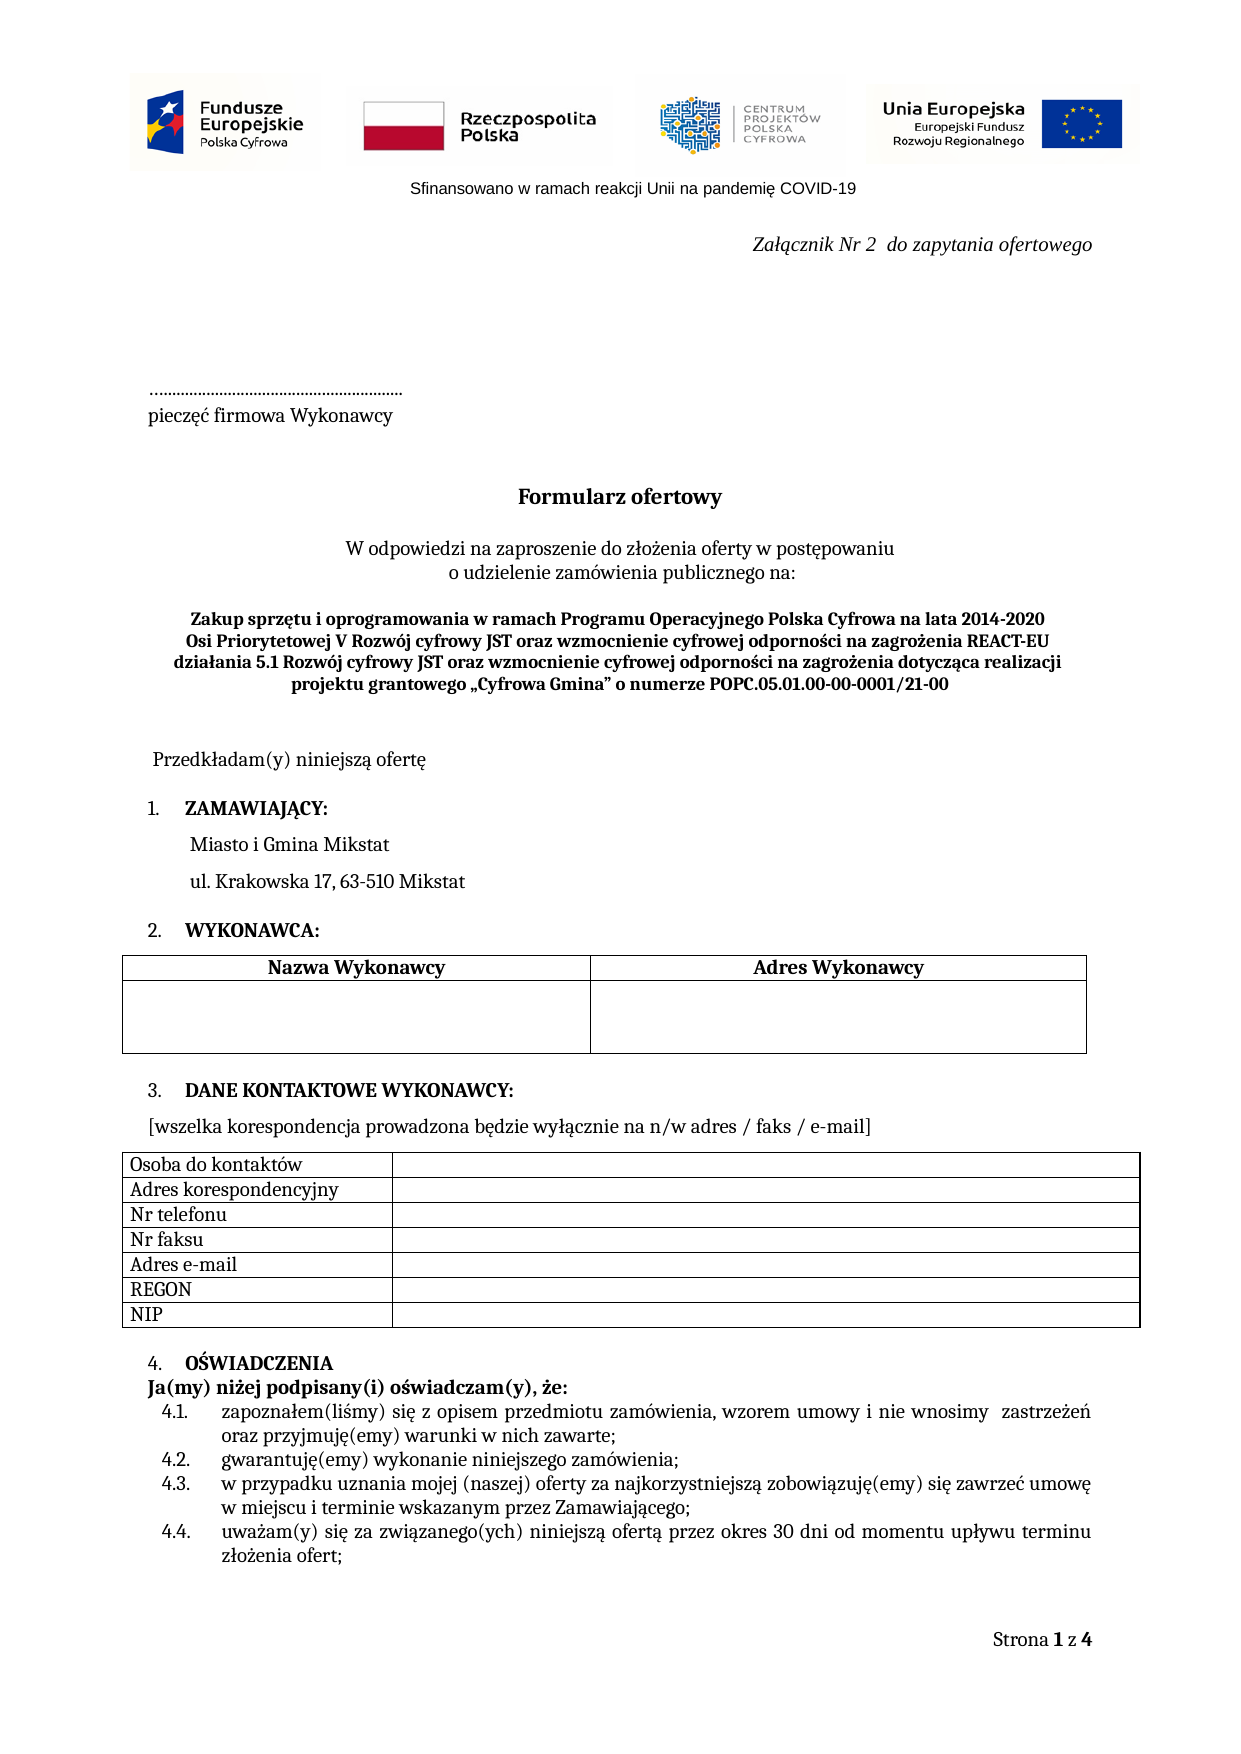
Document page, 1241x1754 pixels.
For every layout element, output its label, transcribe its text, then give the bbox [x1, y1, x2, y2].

table_cell [393, 1178, 1139, 1202]
table_cell Nr faksu [123, 1228, 392, 1252]
table_cell [393, 1228, 1139, 1252]
table_cell [393, 1253, 1139, 1277]
table_header [393, 1153, 1139, 1177]
text Ja(my) niżej podpisany(i) oświadczam(y), że: [148, 1376, 1093, 1399]
text Zakup sprzętu i oprogramowania w ramach Programu Operacyjnego Polska Cyfrowa na lata 2014-2020 Osi Priorytetowej V Rozwój cyfrowy JST oraz wzmocnienie cyfrowej odporności na zagrożenia REACT-EU działania 5.1 Rozwój cyfrowy JST oraz wzmocnienie cyfrowej odporności na zagrożenia dotycząca realizacji projektu grantowego „Cyfrowa Gmina” o numerze POPC.05.01.00-00-0001/21-00 [148, 608, 1093, 695]
picture [129, 73, 1140, 177]
table_cell Nr telefonu [123, 1203, 392, 1227]
list gwarantuję(emy) wykonanie niniejszego zamówienia; [162, 1447, 1093, 1471]
text Przedkładam(y) niniejszą ofertę [148, 747, 1093, 771]
list zapoznałem(liśmy) się z opisem przedmiotu zamówienia, wzorem umowy i nie wnosimy zastrzeżeń oraz przyjmuję(emy) warunki w nich zawarte; [162, 1399, 1093, 1447]
table_cell [123, 981, 590, 1053]
text W odpowiedzi na zaproszenie do złożenia oferty w postępowaniu o udzielenie zamówienia publicznego na: [148, 537, 1093, 584]
text pieczęć firmowa Wykonawcy [148, 404, 1093, 428]
table_cell Adres e-mail [123, 1253, 392, 1277]
list WYKONAWCA: [148, 918, 1093, 942]
table_cell [393, 1203, 1139, 1227]
list OŚWIADCZENIA [148, 1352, 1093, 1376]
text [wszelka korespondencja prowadzona będzie wyłącznie na n/w adres / faks / e-mail] [148, 1115, 1093, 1139]
list DANE KONTAKTOWE WYKONAWCY: [148, 1079, 1093, 1103]
table_cell REGON [123, 1278, 392, 1302]
list w przypadku uznania mojej (naszej) oferty za najkorzystniejszą zobowiązuję(emy) się zawrzeć umowę w miejscu i terminie wskazanym przez Zamawiającego; [162, 1471, 1093, 1519]
table_cell [591, 981, 1086, 1053]
text Załącznik Nr 2 do zapytania ofertowego [148, 232, 1093, 256]
table_cell NIP [123, 1303, 392, 1327]
table_cell [393, 1303, 1139, 1327]
table_header Osoba do kontaktów [123, 1153, 392, 1177]
table_header Adres Wykonawcy [591, 956, 1086, 980]
table_header Nazwa Wykonawcy [123, 956, 590, 980]
text …........................................................ [148, 376, 1093, 400]
list ZAMAWIAJĄCY: [148, 796, 1088, 820]
text Miasto i Gmina Mikstat [147, 833, 1093, 857]
table_cell [393, 1278, 1139, 1302]
text Formularz ofertowy [148, 484, 1093, 510]
list uważam(y) się za związanego(ych) niniejszą ofertą przez okres 30 dni od momentu upływu terminu złożenia ofert; [162, 1519, 1093, 1567]
table_cell Adres korespondencyjny [123, 1178, 392, 1202]
text ul. Krakowska 17, 63-510 Mikstat [147, 869, 1093, 893]
